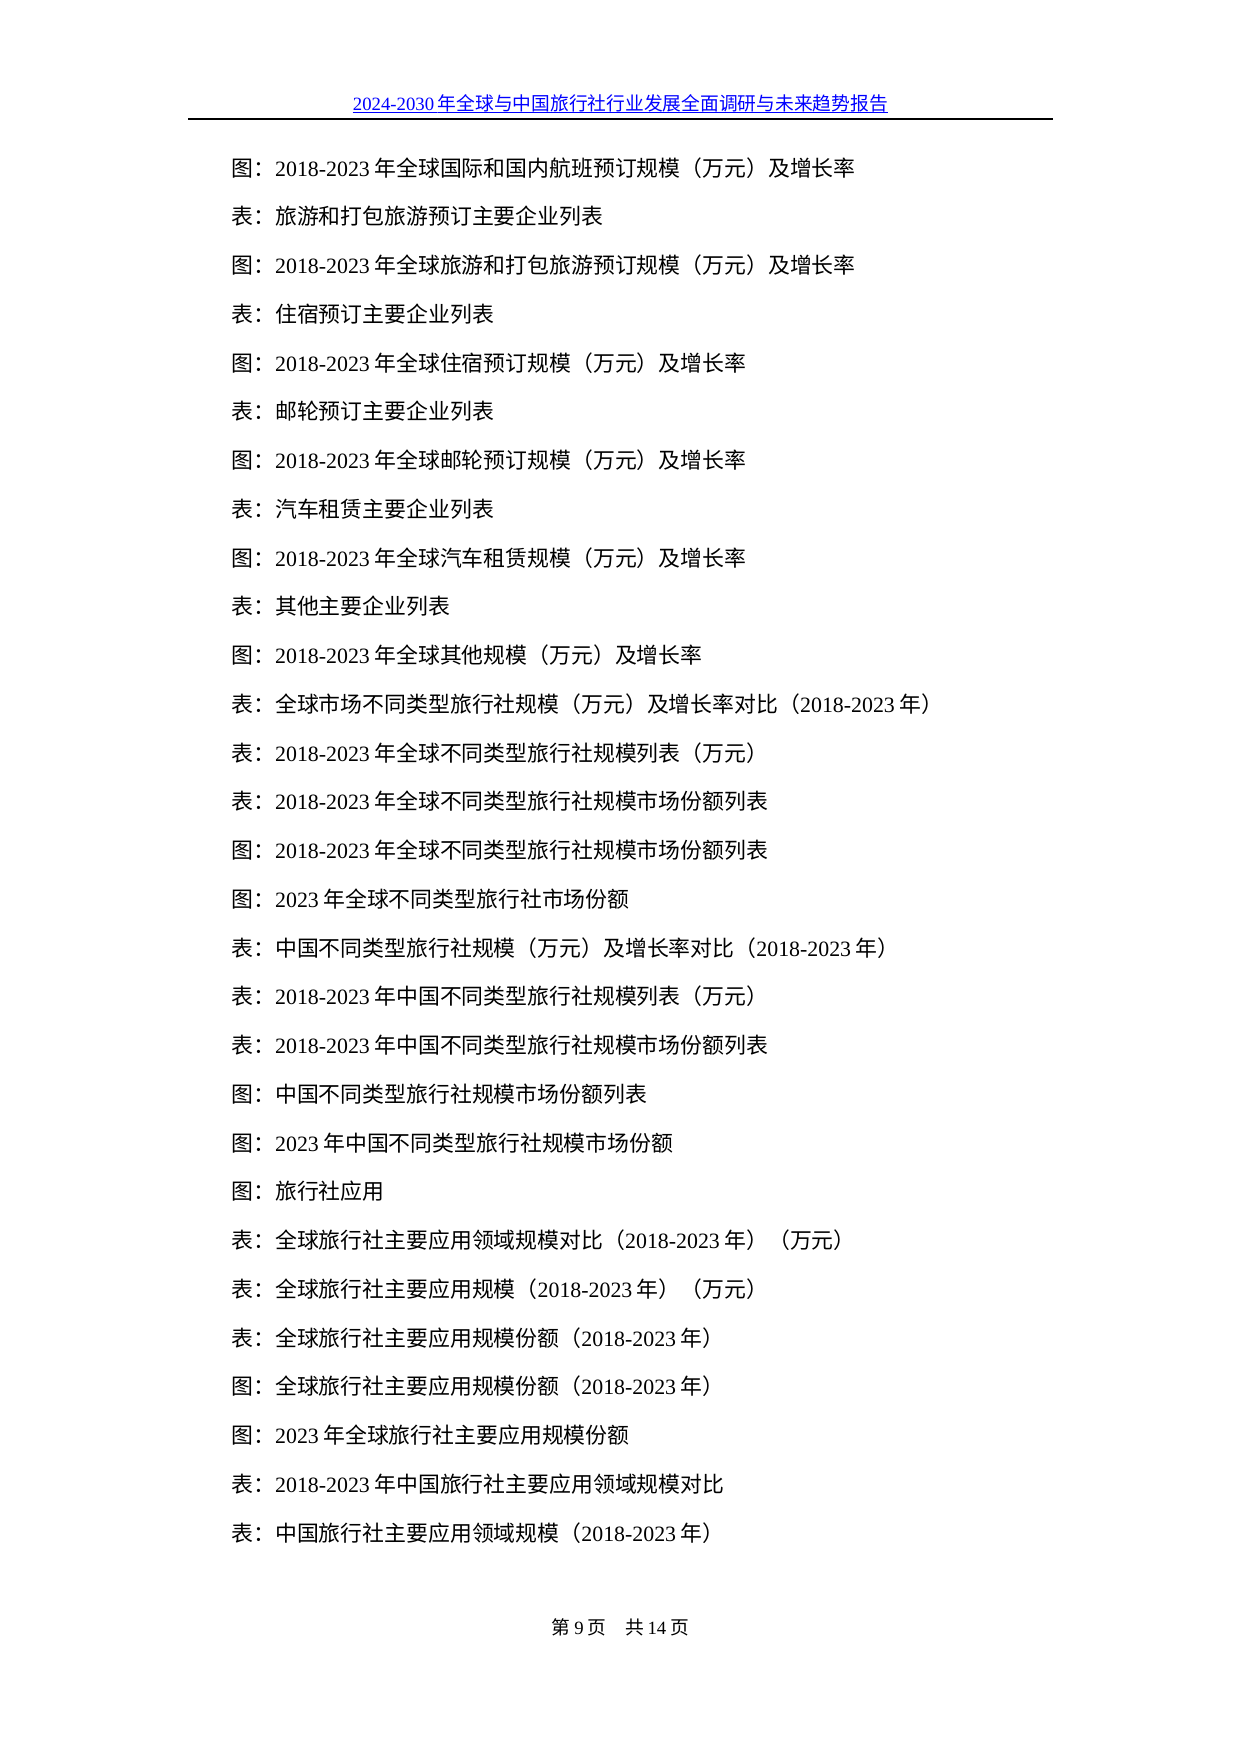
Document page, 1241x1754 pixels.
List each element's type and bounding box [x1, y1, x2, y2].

text [187, 150, 1053, 1548]
